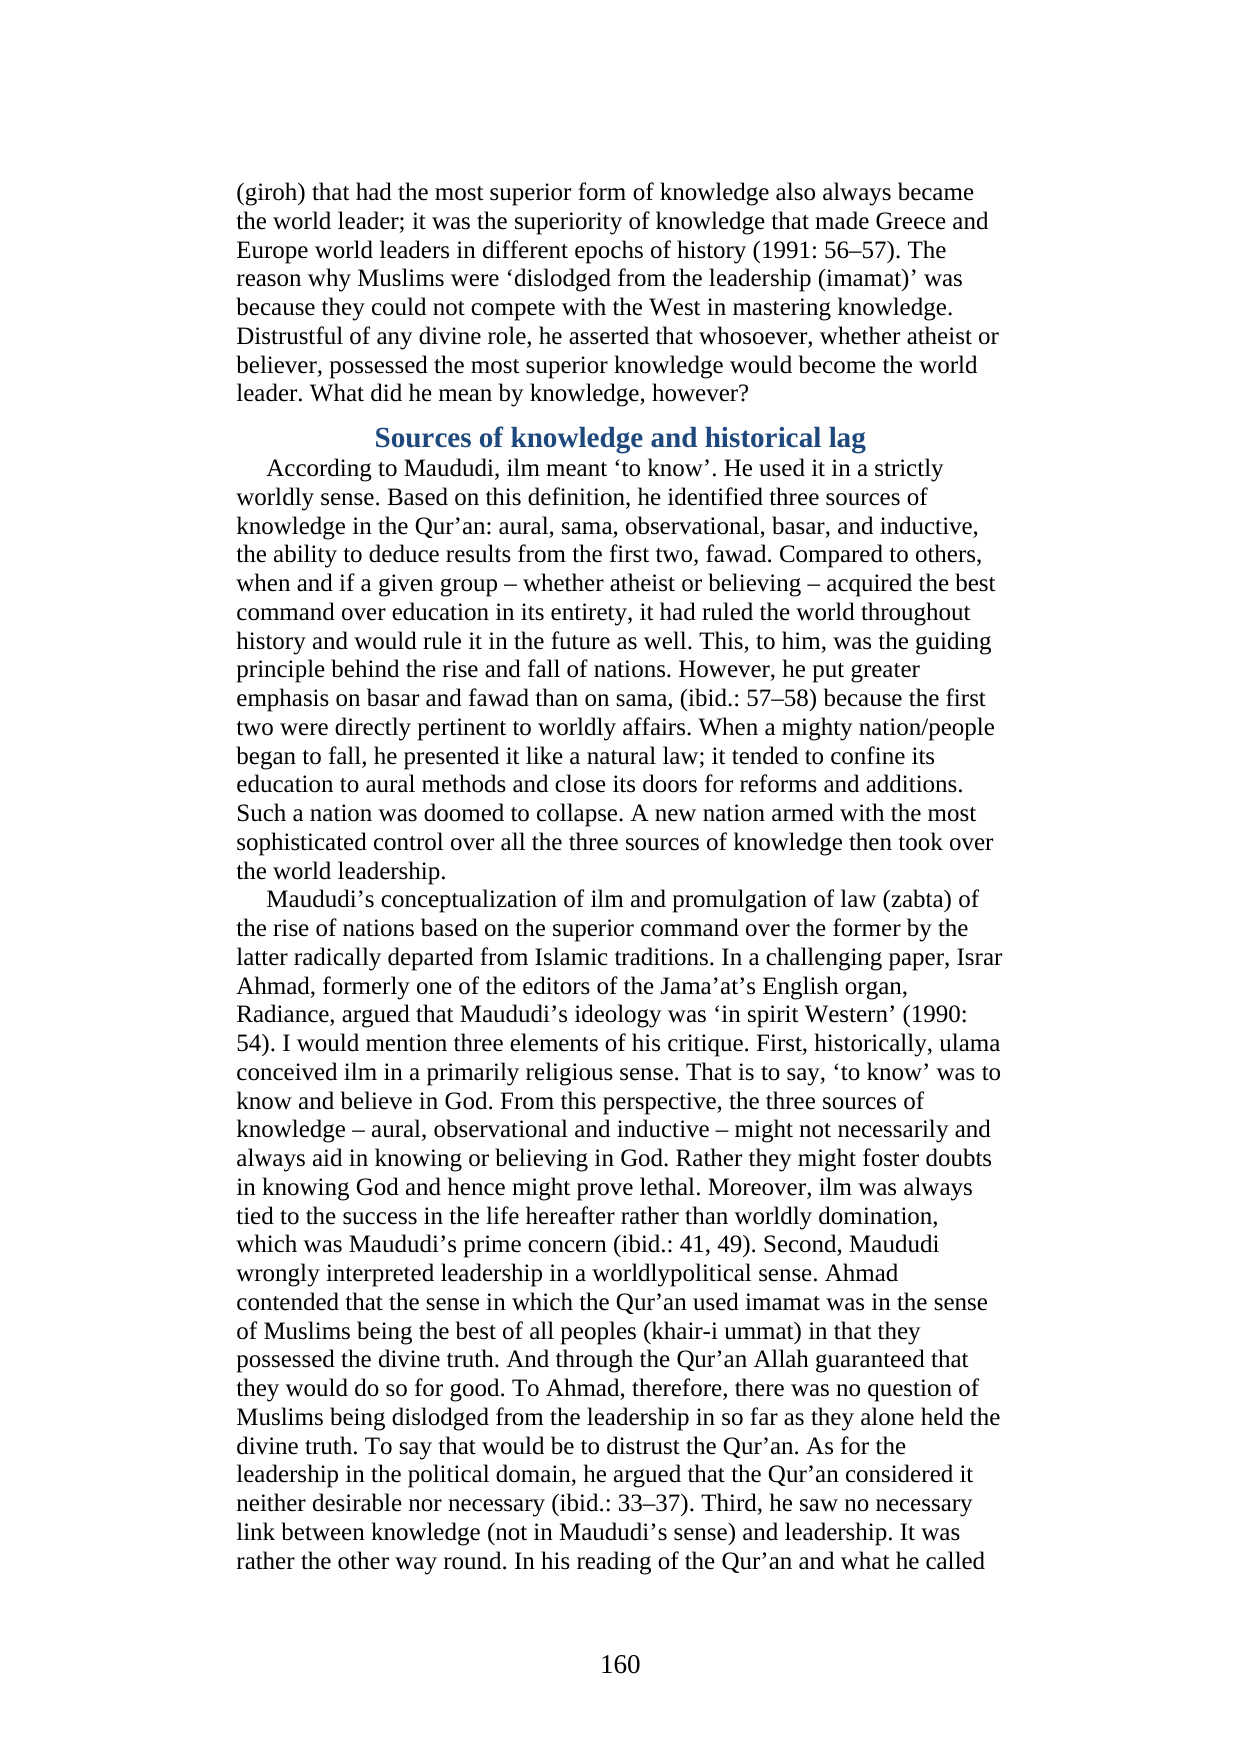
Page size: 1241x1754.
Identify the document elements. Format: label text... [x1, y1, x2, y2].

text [236, 177, 1004, 407]
subtitle Sources of knowledge and historical lag [236, 420, 1004, 453]
text According to Maududi, ilm meant ‘to know’. He used it in a strictly worldly sense. Based on this definition, he identified three sources of knowledge in the Qur’an: aural, sama, observational, basar, and inductive, the ability to deduce results from the first two, fawad. Compared to others, when and if a given group – whether atheist or believing – acquired the best command over education in its entirety, it had ruled the world throughout history and would rule it in the future as well. This, to him, was the guiding principle behind the rise and fall of nations. However, he put greater emphasis on basar and fawad than on sama, (ibid.: 57–58) because the first two were directly pertinent to worldly affairs. When a mighty nation/people began to fall, he presented it like a natural law; it tended to confine its education to aural methods and close its doors for reforms and additions. Such a nation was doomed to collapse. A new nation armed with the most sophisticated control over all the three sources of knowledge then took over the world leadership. [236, 453, 1004, 884]
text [236, 884, 1004, 1574]
